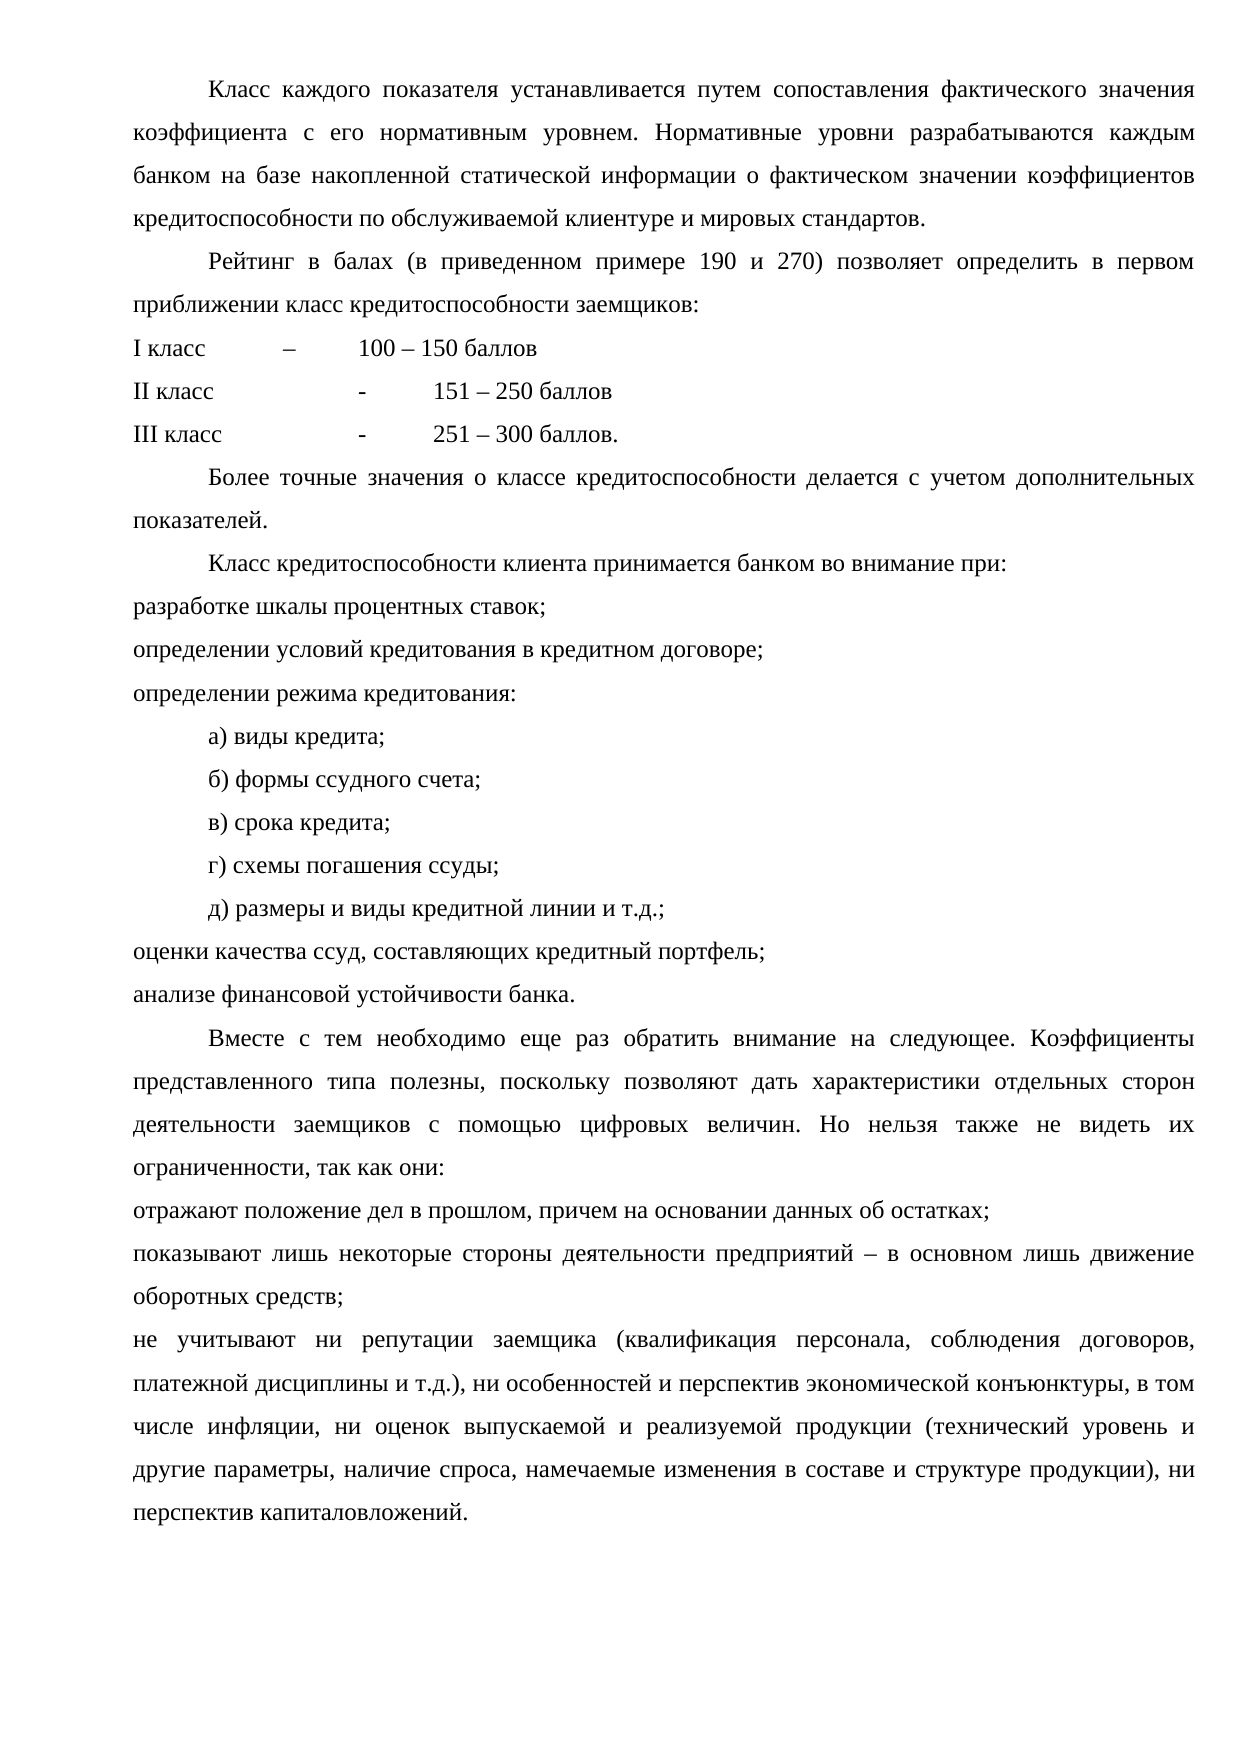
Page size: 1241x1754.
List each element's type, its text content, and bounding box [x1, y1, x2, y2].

subtitle Более точные значения о классе кредитоспособности делается с учетом дополнительных показателей. [133, 462, 1196, 534]
subtitle анализе финансовой устойчивости банка. [133, 979, 1196, 1008]
subtitle д) размеры и виды кредитной линии и т.д.; [133, 893, 1196, 922]
subtitle оценки качества ссуд, составляющих кредитный портфель; [133, 936, 1196, 965]
subtitle а) виды кредита; [133, 721, 1196, 749]
subtitle показывают лишь некоторые стороны деятельности предприятий – в основном лишь движение оборотных средств; [133, 1238, 1196, 1310]
subtitle Рейтинг в балах (в приведенном примере 190 и 270) позволяет определить в первом приближении класс кредитоспособности заемщиков: [133, 246, 1196, 318]
subtitle разработке шкалы процентных ставок; [133, 591, 1196, 620]
subtitle Класс кредитоспособности клиента принимается банком во внимание при: [133, 548, 1196, 577]
subtitle Класс каждого показателя устанавливается путем сопоставления фактического значения коэффициента с его нормативным уровнем. Нормативные уровни разрабатываются каждым банком на базе накопленной статической информации о фактическом значении коэффициентов кредитоспособности по обслуживаемой клиентуре и мировых стандартов. [133, 74, 1196, 232]
subtitle в) срока кредита; [133, 807, 1196, 836]
subtitle I класс – 100 – 150 баллов [133, 333, 1196, 361]
subtitle г) схемы погашения ссуды; [133, 850, 1196, 879]
subtitle определении режима кредитования: [133, 678, 1196, 706]
subtitle Вместе с тем необходимо еще раз обратить внимание на следующее. Коэффициенты представленного типа полезны, поскольку позволяют дать характеристики отдельных сторон деятельности заемщиков с помощью цифровых величин. Но нельзя также не видеть их ограниченности, так как они: [133, 1023, 1196, 1181]
subtitle III класс - 251 – 300 баллов. [133, 419, 1196, 448]
subtitle б) формы ссудного счета; [133, 764, 1196, 793]
subtitle отражают положение дел в прошлом, причем на основании данных об остатках; [133, 1195, 1196, 1224]
subtitle II класс - 151 – 250 баллов [133, 376, 1196, 404]
subtitle определении условий кредитования в кредитном договоре; [133, 634, 1196, 663]
subtitle не учитывают ни репутации заемщика (квалификация персонала, соблюдения договоров, платежной дисциплины и т.д.), ни особенностей и перспектив экономической конъюнктуры, в том числе инфляции, ни оценок выпускаемой и реализуемой продукции (технический уровень и другие параметры, наличие спроса, намечаемые изменения в составе и структуре продукции), ни перспектив капиталовложений. [133, 1324, 1196, 1526]
